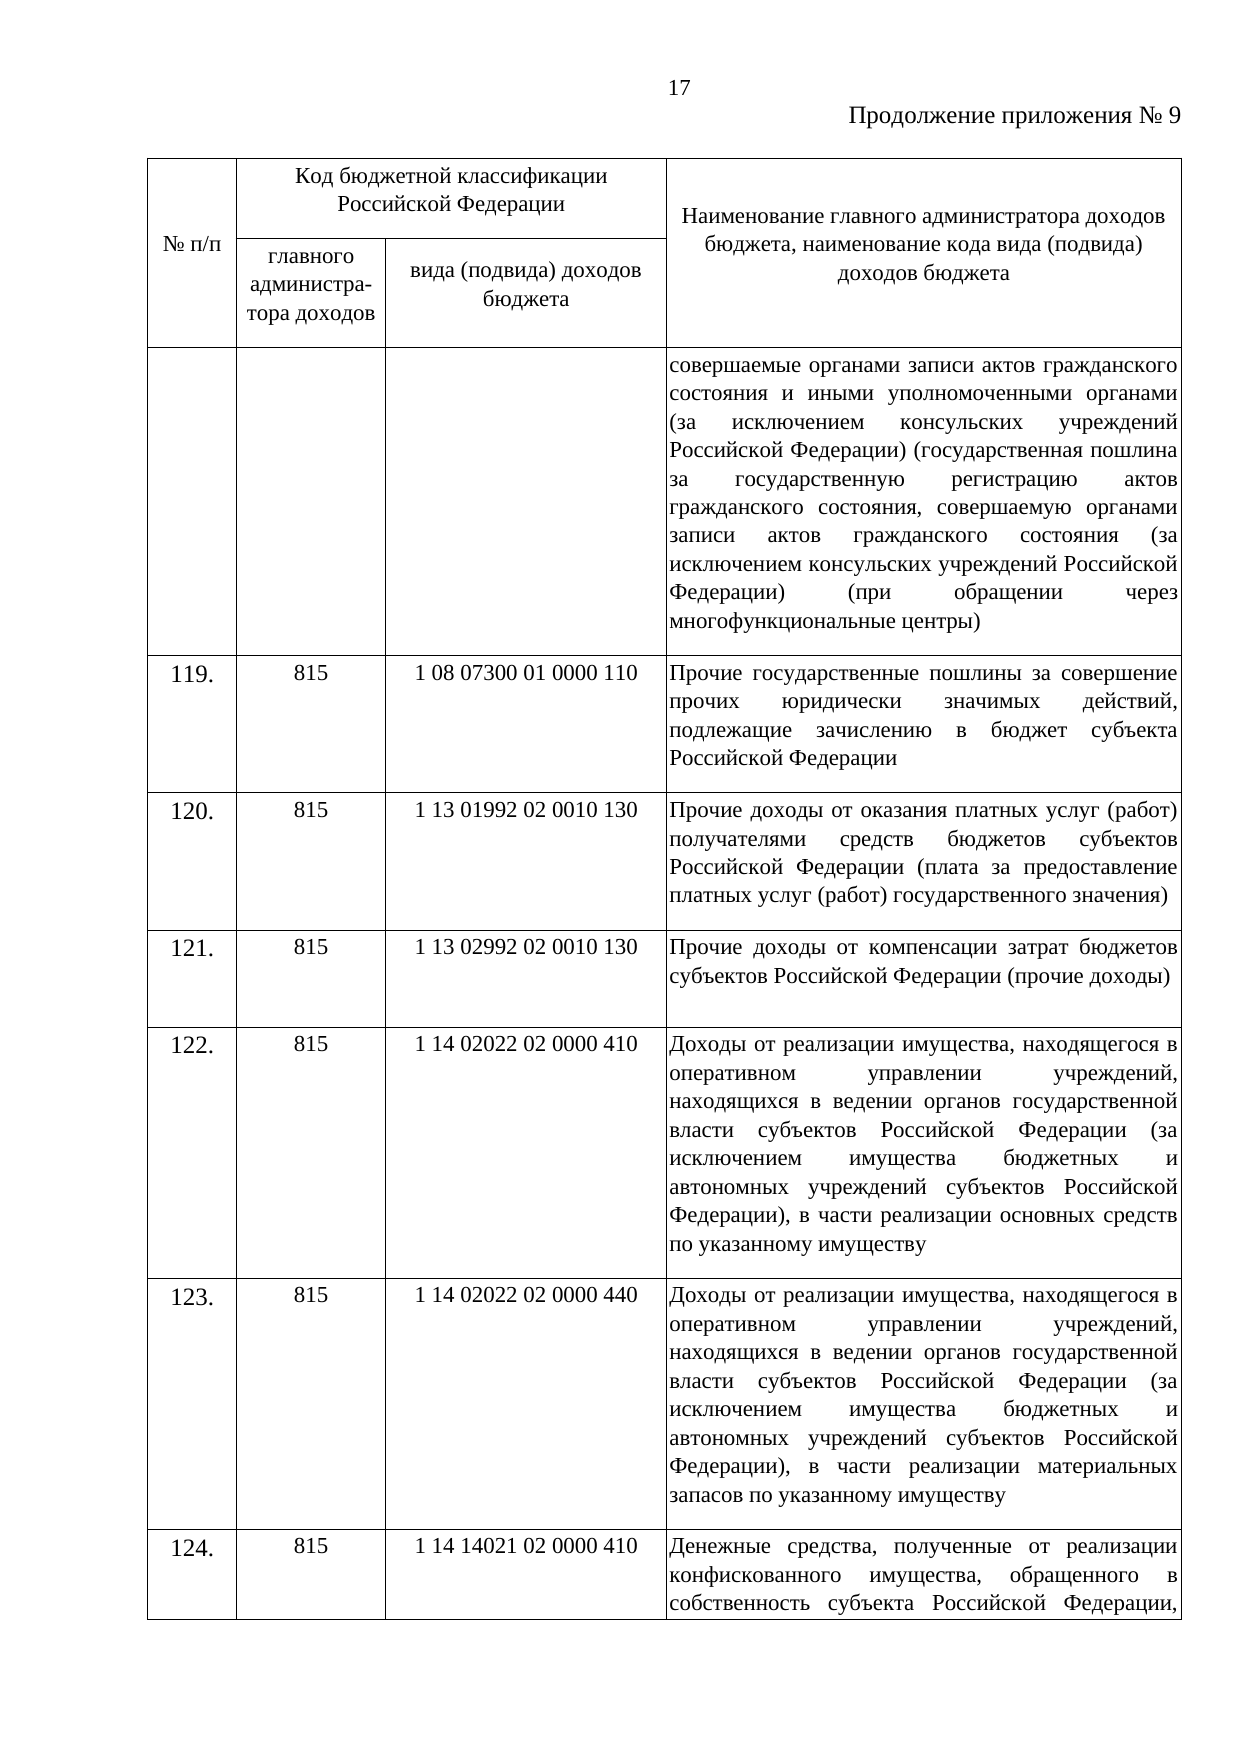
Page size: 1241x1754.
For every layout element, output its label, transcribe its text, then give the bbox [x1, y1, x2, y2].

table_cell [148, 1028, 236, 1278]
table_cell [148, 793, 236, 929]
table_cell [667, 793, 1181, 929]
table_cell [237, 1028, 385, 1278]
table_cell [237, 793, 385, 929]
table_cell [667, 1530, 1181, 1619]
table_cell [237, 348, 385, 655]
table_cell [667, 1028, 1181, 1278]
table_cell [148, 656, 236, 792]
table_header Наименование главного администратора доходов бюджета, наименование кода вида (подвида) доходов бюджета [667, 159, 1181, 347]
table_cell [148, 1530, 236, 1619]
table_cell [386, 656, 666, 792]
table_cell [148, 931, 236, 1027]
table_header Код бюджетной классификации Российской Федерации [237, 159, 666, 238]
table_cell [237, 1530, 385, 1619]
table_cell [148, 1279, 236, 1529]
table_cell главного администра-тора доходов [237, 239, 385, 347]
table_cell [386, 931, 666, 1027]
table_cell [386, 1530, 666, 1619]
table_header № п/п [148, 159, 236, 347]
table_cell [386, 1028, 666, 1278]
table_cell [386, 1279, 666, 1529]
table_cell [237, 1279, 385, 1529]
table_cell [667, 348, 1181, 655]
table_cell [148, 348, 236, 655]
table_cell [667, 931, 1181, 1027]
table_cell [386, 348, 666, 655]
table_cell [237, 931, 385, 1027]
table_cell вида (подвида) доходов бюджета [386, 239, 666, 347]
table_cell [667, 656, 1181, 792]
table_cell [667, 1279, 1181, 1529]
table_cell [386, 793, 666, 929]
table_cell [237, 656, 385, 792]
